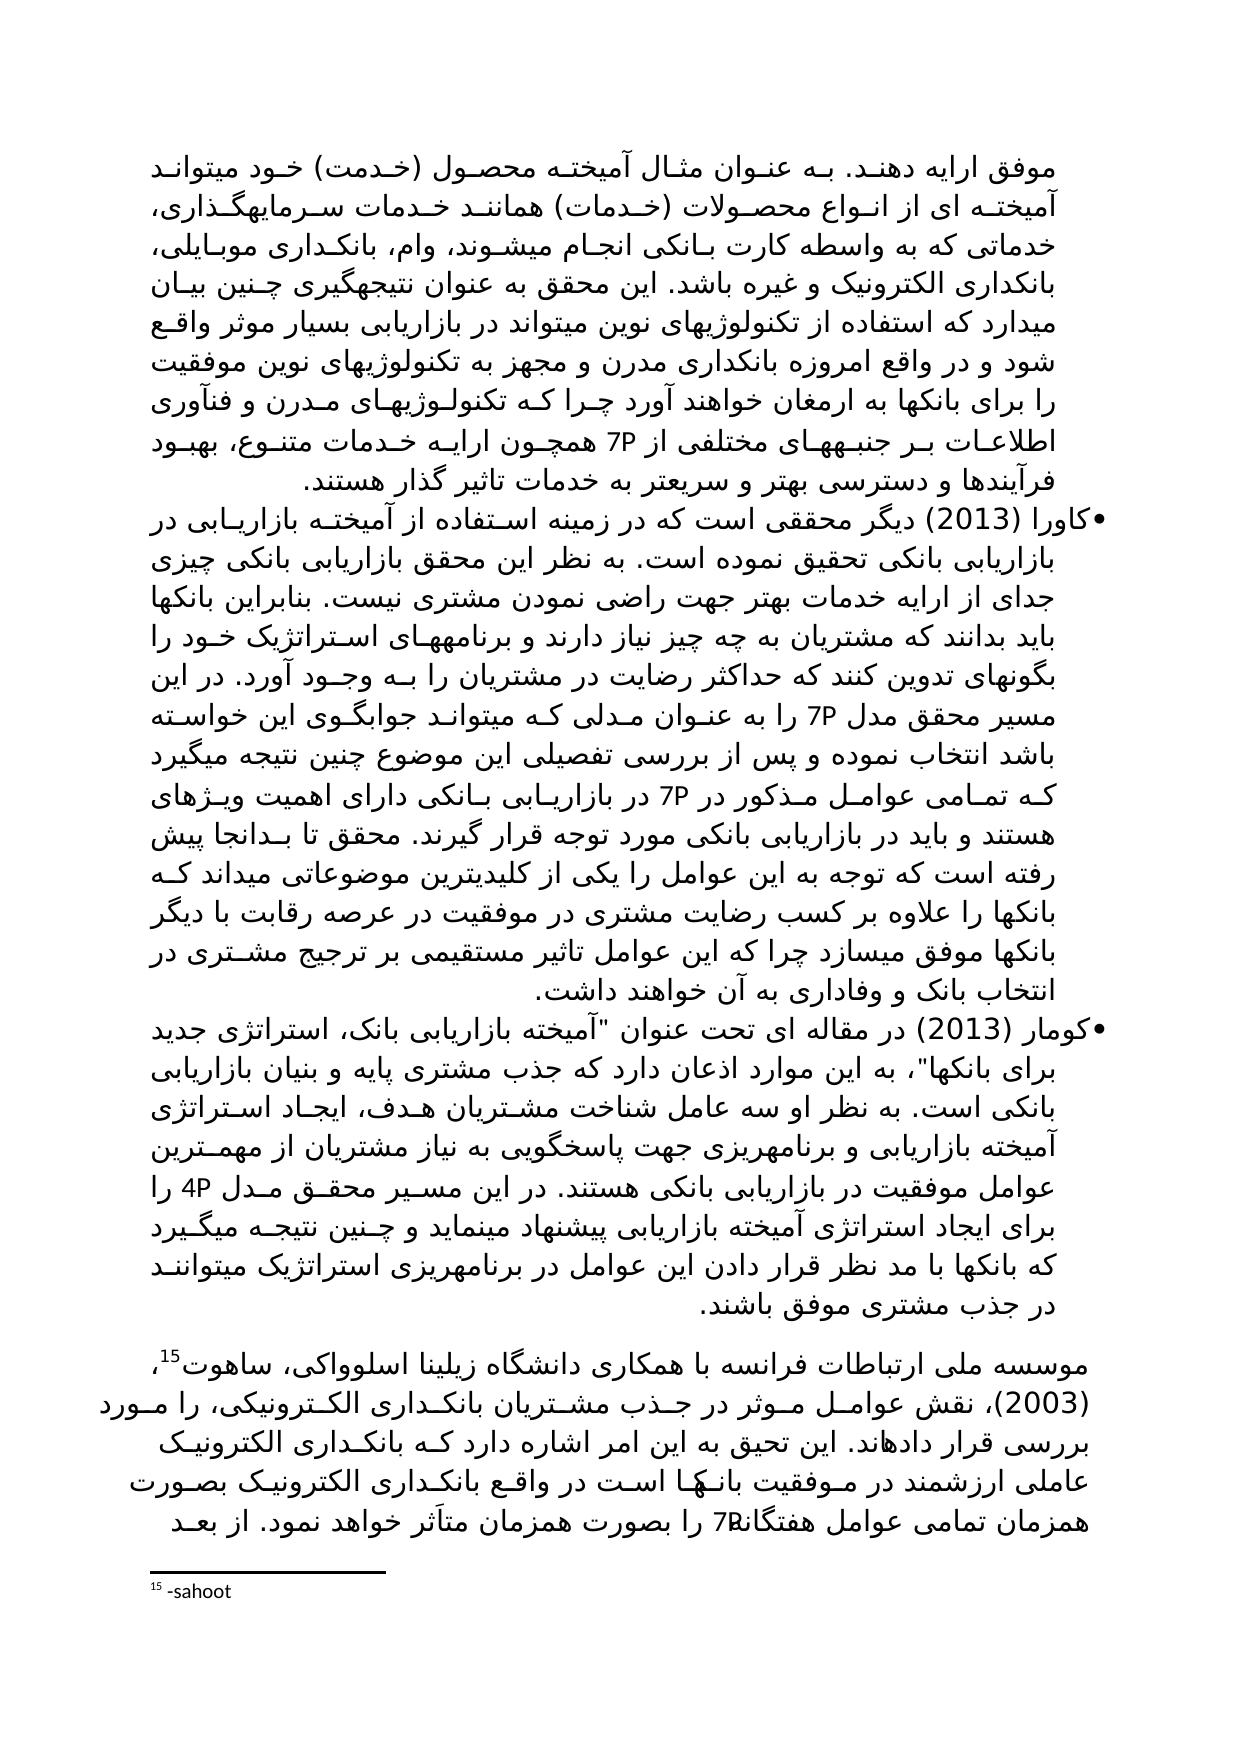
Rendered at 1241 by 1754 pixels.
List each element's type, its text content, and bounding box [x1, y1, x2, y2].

list کومار (2013) در مقاله ای تحت عنوان "آمیخته بازاریابی بانک، استراتژی جدید برای بانکها"، به این موارد اذعان دارد که جذب مشتری پایه و بنیان بازاریابی بانکی است. به نظر او سه عامل شناخت مشتریان هدف، ایجاد استراتژی آمیخته بازاریابی و برنامهریزی جهت پاسخگویی به نیاز مشتریان از مهمترین عوامل موفقیت در بازاریابی بانکی هستند. در این مسیر محقق مدل 4P را برای ایجاد استراتژی آمیخته بازاریابی پیشنهاد مینماید و چنین نتیجه میگیرد که بانکها با مد نظر قرار دادن این عوامل در برنامهریزی استراتژیک میتوانند در جذب مشتری موفق باشند. [150, 1012, 1094, 1321]
list کاورا (2013) دیگر محققی است که در زمینه استفاده از آمیخته بازاریابی در بازاریابی بانکی تحقیق نموده است. به نظر این محقق بازاریابی بانکی چیزی جدای از ارایه خدمات بهتر جهت راضی نمودن مشتری نیست. بنابراین بانکها باید بدانند که مشتریان به چه چیز نیاز دارند و برنامههای استراتژیک خود را بگونهای تدوین کنند که حداکثر رضایت در مشتریان را به وجود آورد. در این مسیر محقق مدل 7P را به عنوان مدلی که میتواند جوابگوی این خواسته باشد انتخاب نموده و پس از بررسی تفصیلی این موضوع چنین نتیجه میگیرد که تمامی عوامل مذکور در 7P در بازاریابی بانکی دارای اهمیت ویژهای هستند و باید در بازاریابی بانکی مورد توجه قرار گیرند. محقق تا بدانجا پیش رفته است که توجه به این عوامل را یکی از کلیدیترین موضوعاتی میداند که بانکها را علاوه بر کسب رضایت مشتری در موفقیت در عرصه رقابت با دیگر بانکها موفق میسازد چرا که این عوامل تاثیر مستقیمی بر ترجیج مشتری در انتخاب بانک و وفاداری به آن خواهند داشت. [150, 502, 1094, 1007]
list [150, 150, 1094, 497]
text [150, 1347, 1090, 1538]
